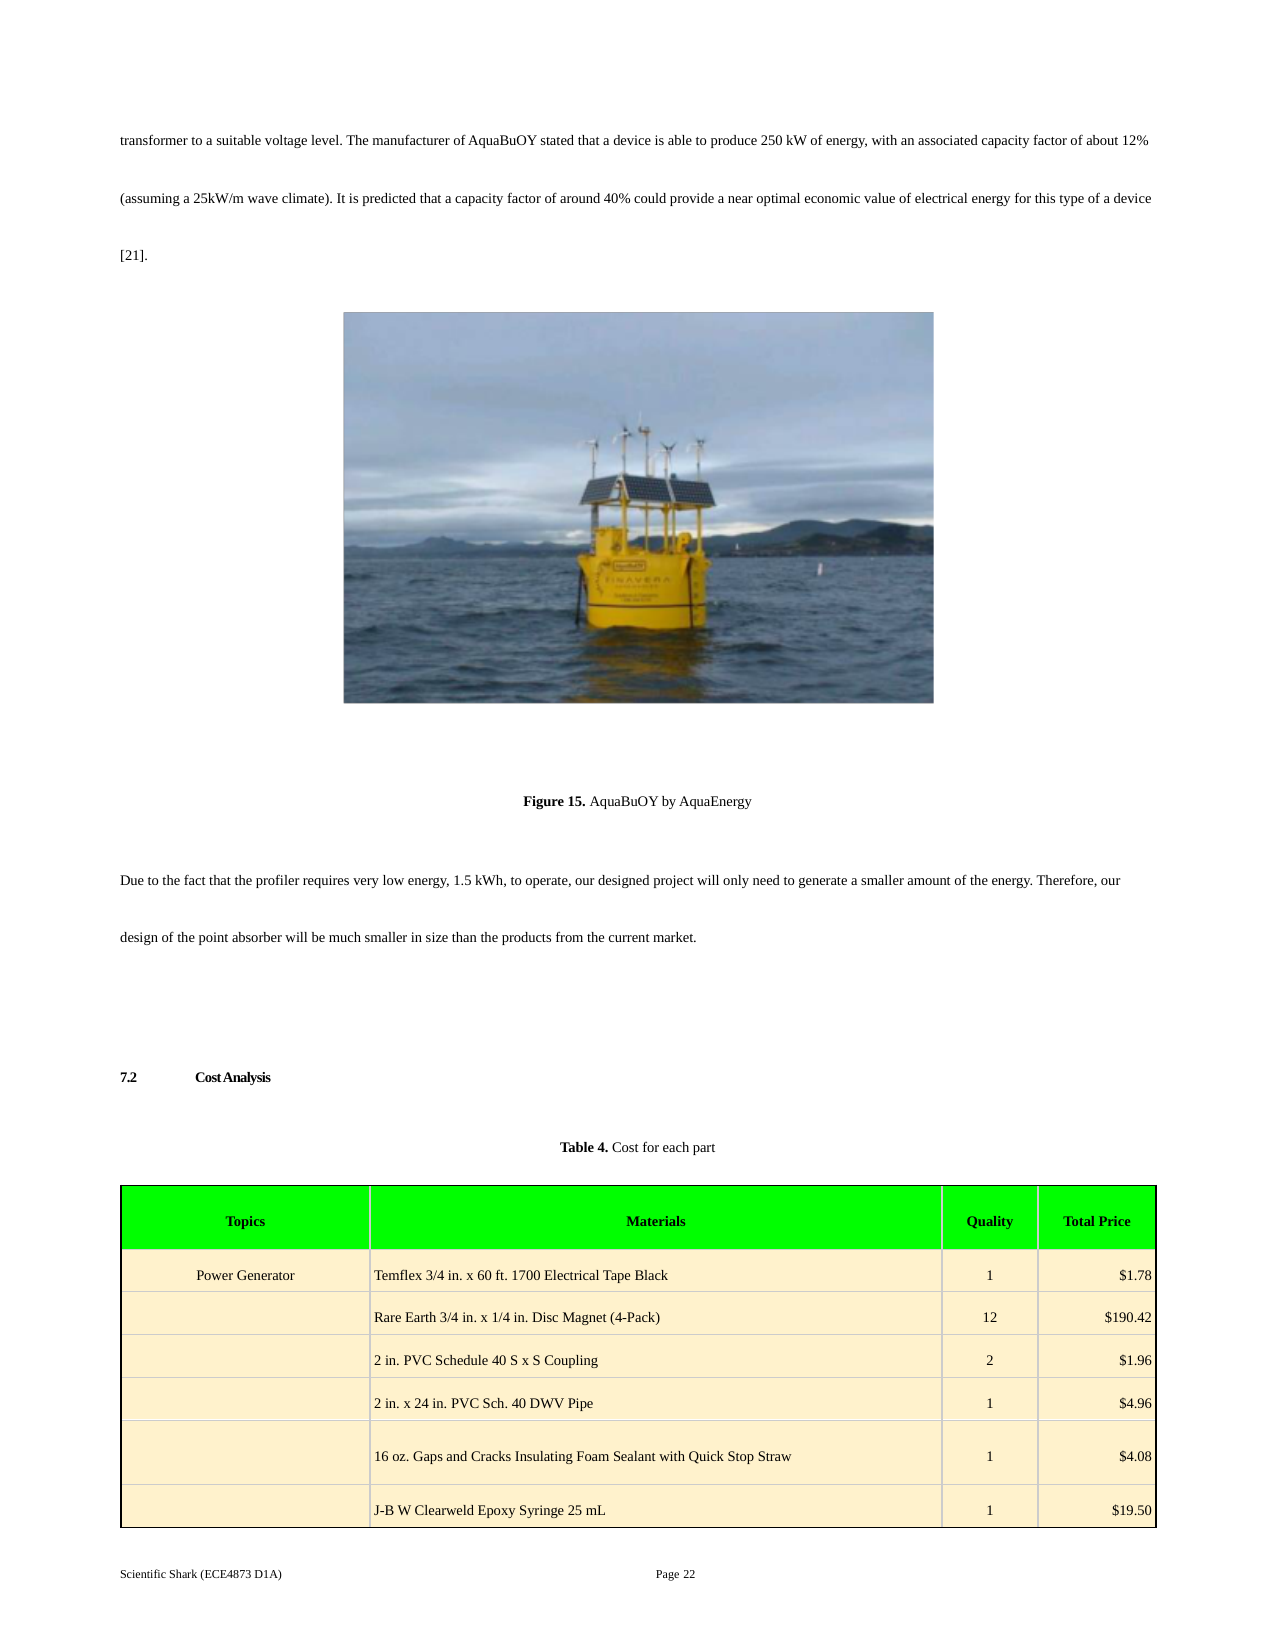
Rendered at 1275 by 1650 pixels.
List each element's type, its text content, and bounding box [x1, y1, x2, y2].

text Table 4. Cost for each part [120, 1127, 1155, 1156]
picture [341, 311, 934, 705]
subtitle 7.2 Cost Analysis [120, 1057, 1155, 1086]
text Due to the fact that the profiler requires very low energy, 1.5 kWh, to operate, our designed project will only need to generate a smaller amount of the energy. Therefore, our design of the point absorber will be much smaller in size than the products from the current market. [120, 859, 1155, 946]
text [120, 120, 1155, 264]
